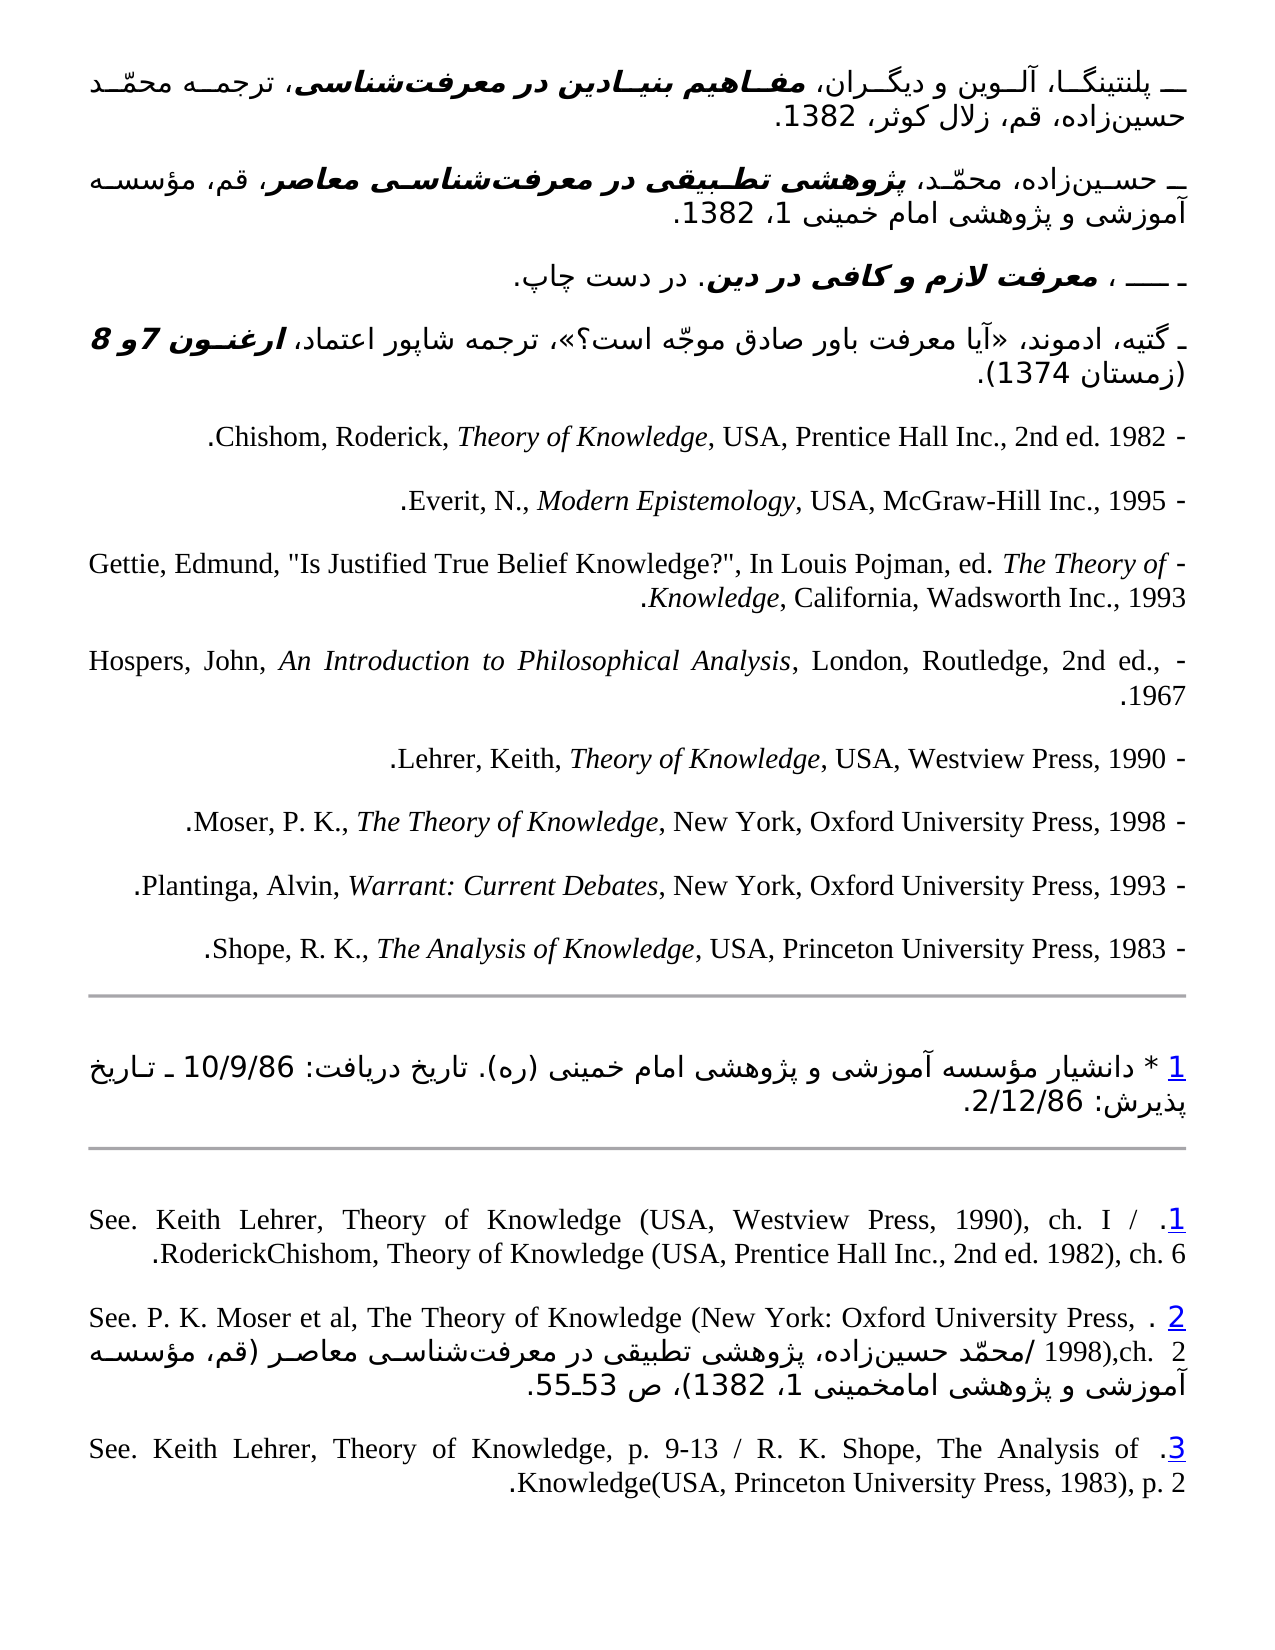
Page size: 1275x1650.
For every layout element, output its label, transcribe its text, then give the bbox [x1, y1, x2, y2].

text - Chishom, Roderick, Theory of Knowledge, USA, Prentice Hall Inc., 2nd ed. 1982. [89, 419, 1186, 453]
text - Gettie, Edmund, "Is Justified True Belief Knowledge?", In Louis Pojman, ed. The Theory of Knowledge, California, Wadsworth Inc., 1993. [89, 546, 1186, 614]
text ـ حسين‌زاده، محمّد، پژوهشى تطبيقى در معرفت‌شناسى معاصر، قم، مؤسسه آموزشى و پژوهشى امام خمينى 1، 1382. [89, 162, 1186, 230]
text - Plantinga, Alvin, Warrant: Current Debates, New York, Oxford University Press, 1993. [89, 868, 1186, 902]
text 2 . See. P. K. Moser et al, The Theory of Knowledge (New York: Oxford University Press, 1998),ch. 2 /محمّد حسين‌زاده، پژوهشى تطبيقى در معرفت‌شناسى معاصر (قم، مؤسسه آموزشى و پژوهشى امامخمينى 1، 1382)، ص 53ـ55. [89, 1300, 1186, 1402]
text - Moser, P. K., The Theory of Knowledge, New York, Oxford University Press, 1998. [89, 804, 1186, 838]
text ـ ـــــ ، معرفت لازم و كافى در دين. در دست چاپ. [89, 259, 1186, 293]
text 1 * دانشيار مؤسسه آموزشى و پژوهشى امام خمينى (ره). تاريخ دريافت: 10/9/86 ـ تاريخ پذيرش: 2/12/86. [89, 1050, 1186, 1118]
text - Hospers, John, An Introduction to Philosophical Analysis, London, Routledge, 2nd ed., 1967. [89, 643, 1186, 712]
text ـ پلنتينگا، آلوين و ديگران، مفاهيم بنيادين در معرفت‌شناسى، ترجمه محمّد حسين‌زاده، قم، زلال كوثر، 1382. [89, 65, 1186, 133]
text - Everit, N., Modern Epistemology, USA, McGraw-Hill Inc., 1995. [89, 483, 1186, 517]
text - Lehrer, Keith, Theory of Knowledge, USA, Westview Press, 1990. [89, 741, 1186, 775]
text 3. See. Keith Lehrer, Theory of Knowledge, p. 9-13 / R. K. Shope, The Analysis of Knowledge(USA, Princeton University Press, 1983), p. 2. [89, 1431, 1186, 1500]
text ـ گتيه، ادموند، «آيا معرفت باور صادق موجّه است؟»، ترجمه شاپور اعتماد، ارغنون 7و 8 (زمستان 1374). [89, 322, 1186, 390]
text - Shope, R. K., The Analysis of Knowledge, USA, Princeton University Press, 1983. [89, 931, 1186, 965]
text 1. See. Keith Lehrer, Theory of Knowledge (USA, Westview Press, 1990), ch. I / RoderickChishom, Theory of Knowledge (USA, Prentice Hall Inc., 2nd ed. 1982), ch. 6. [89, 1202, 1186, 1271]
